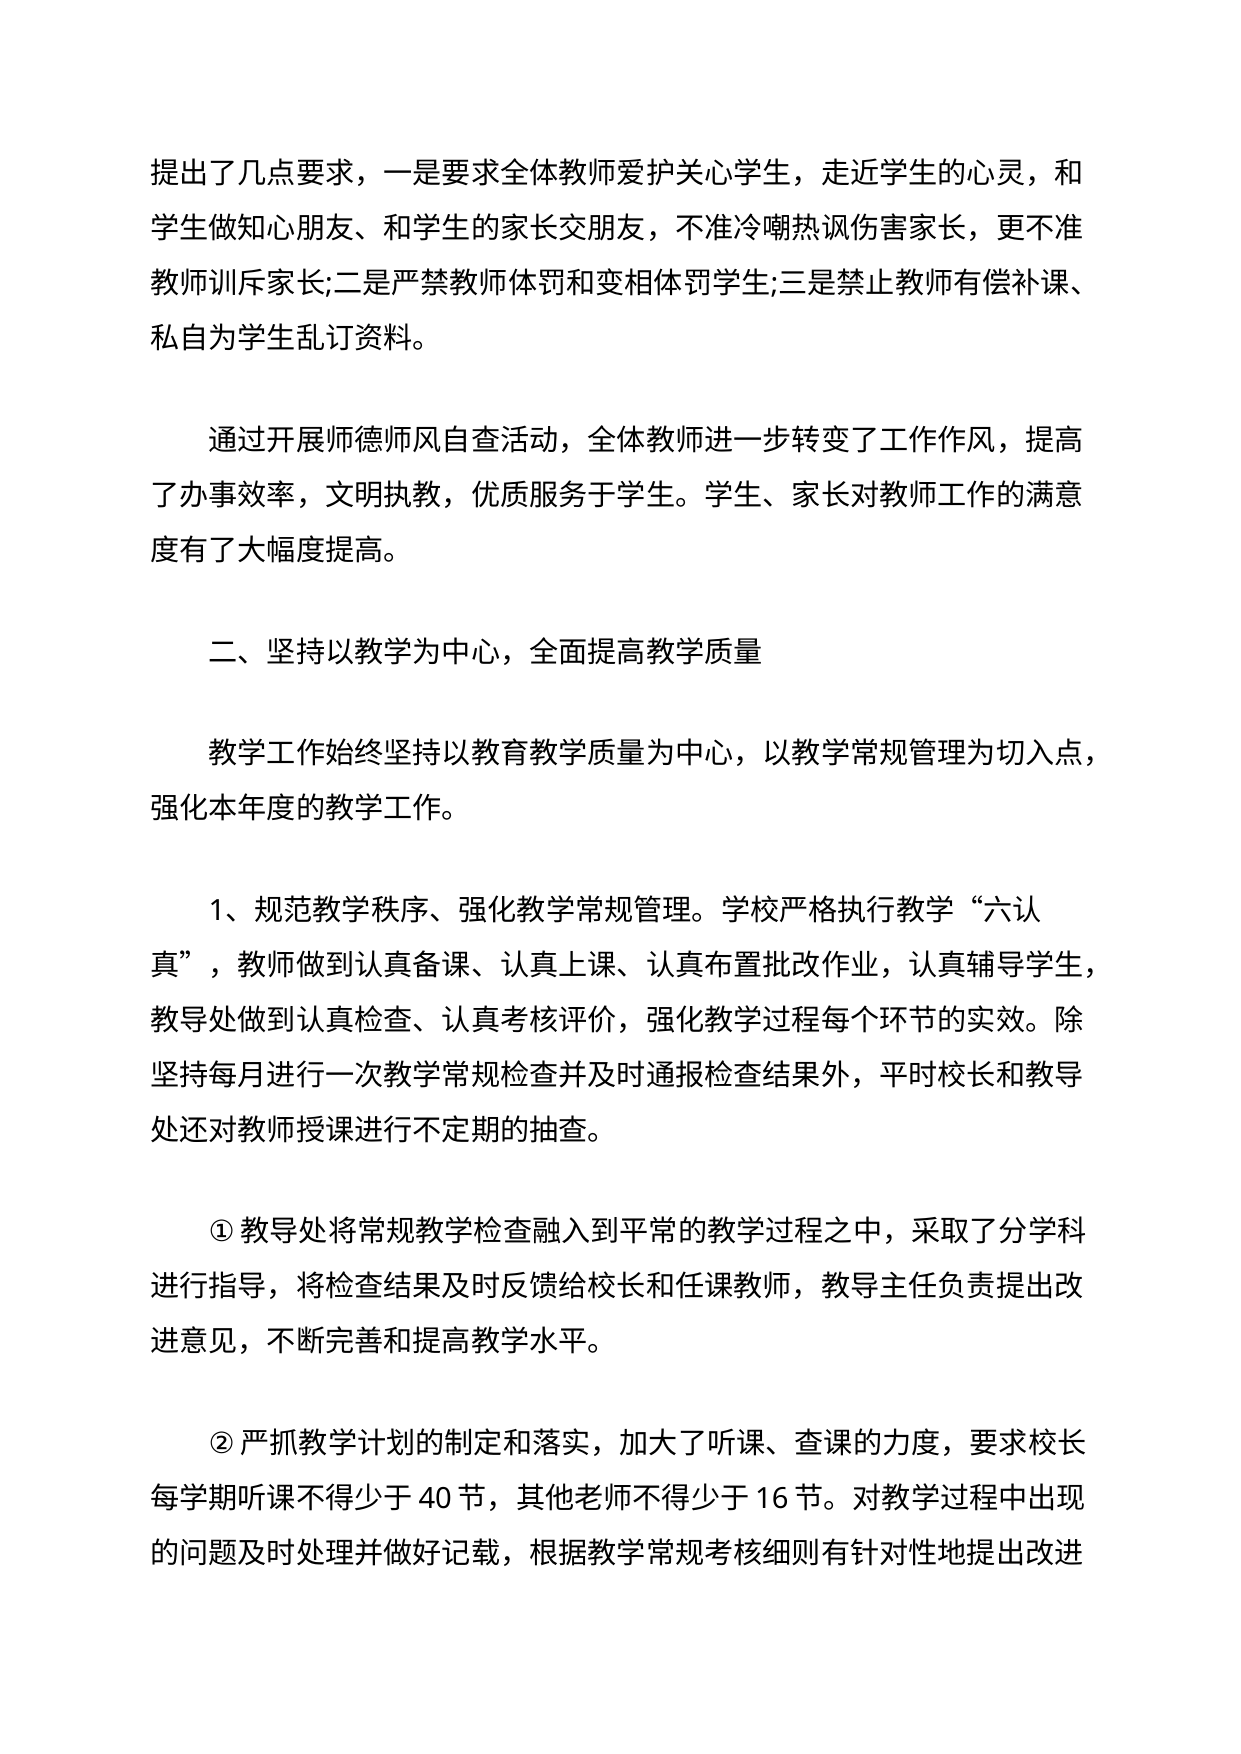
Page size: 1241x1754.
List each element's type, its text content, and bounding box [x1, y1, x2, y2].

text 通过开展师德师风自查活动，全体教师进一步转变了工作作风，提高了办事效率，文明执教，优质服务于学生。学生、家长对教师工作的满意度有了大幅度提高。 [150, 417, 1090, 569]
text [150, 1420, 1090, 1572]
text 二、坚持以教学为中心，全面提高教学质量 [150, 628, 1090, 670]
text ①教导处将常规教学检查融入到平常的教学过程之中，采取了分学科进行指导，将检查结果及时反馈给校长和任课教师，教导主任负责提出改进意见，不断完善和提高教学水平。 [150, 1208, 1090, 1360]
text 1、规范教学秩序、强化教学常规管理。学校严格执行教学“六认真”，教师做到认真备课、认真上课、认真布置批改作业，认真辅导学生，教导处做到认真检查、认真考核评价，强化教学过程每个环节的实效。除坚持每月进行一次教学常规检查并及时通报检查结果外，平时校长和教导处还对教师授课进行不定期的抽查。 [150, 887, 1090, 1148]
text 教学工作始终坚持以教育教学质量为中心，以教学常规管理为切入点，强化本年度的教学工作。 [150, 730, 1090, 827]
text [150, 150, 1090, 357]
